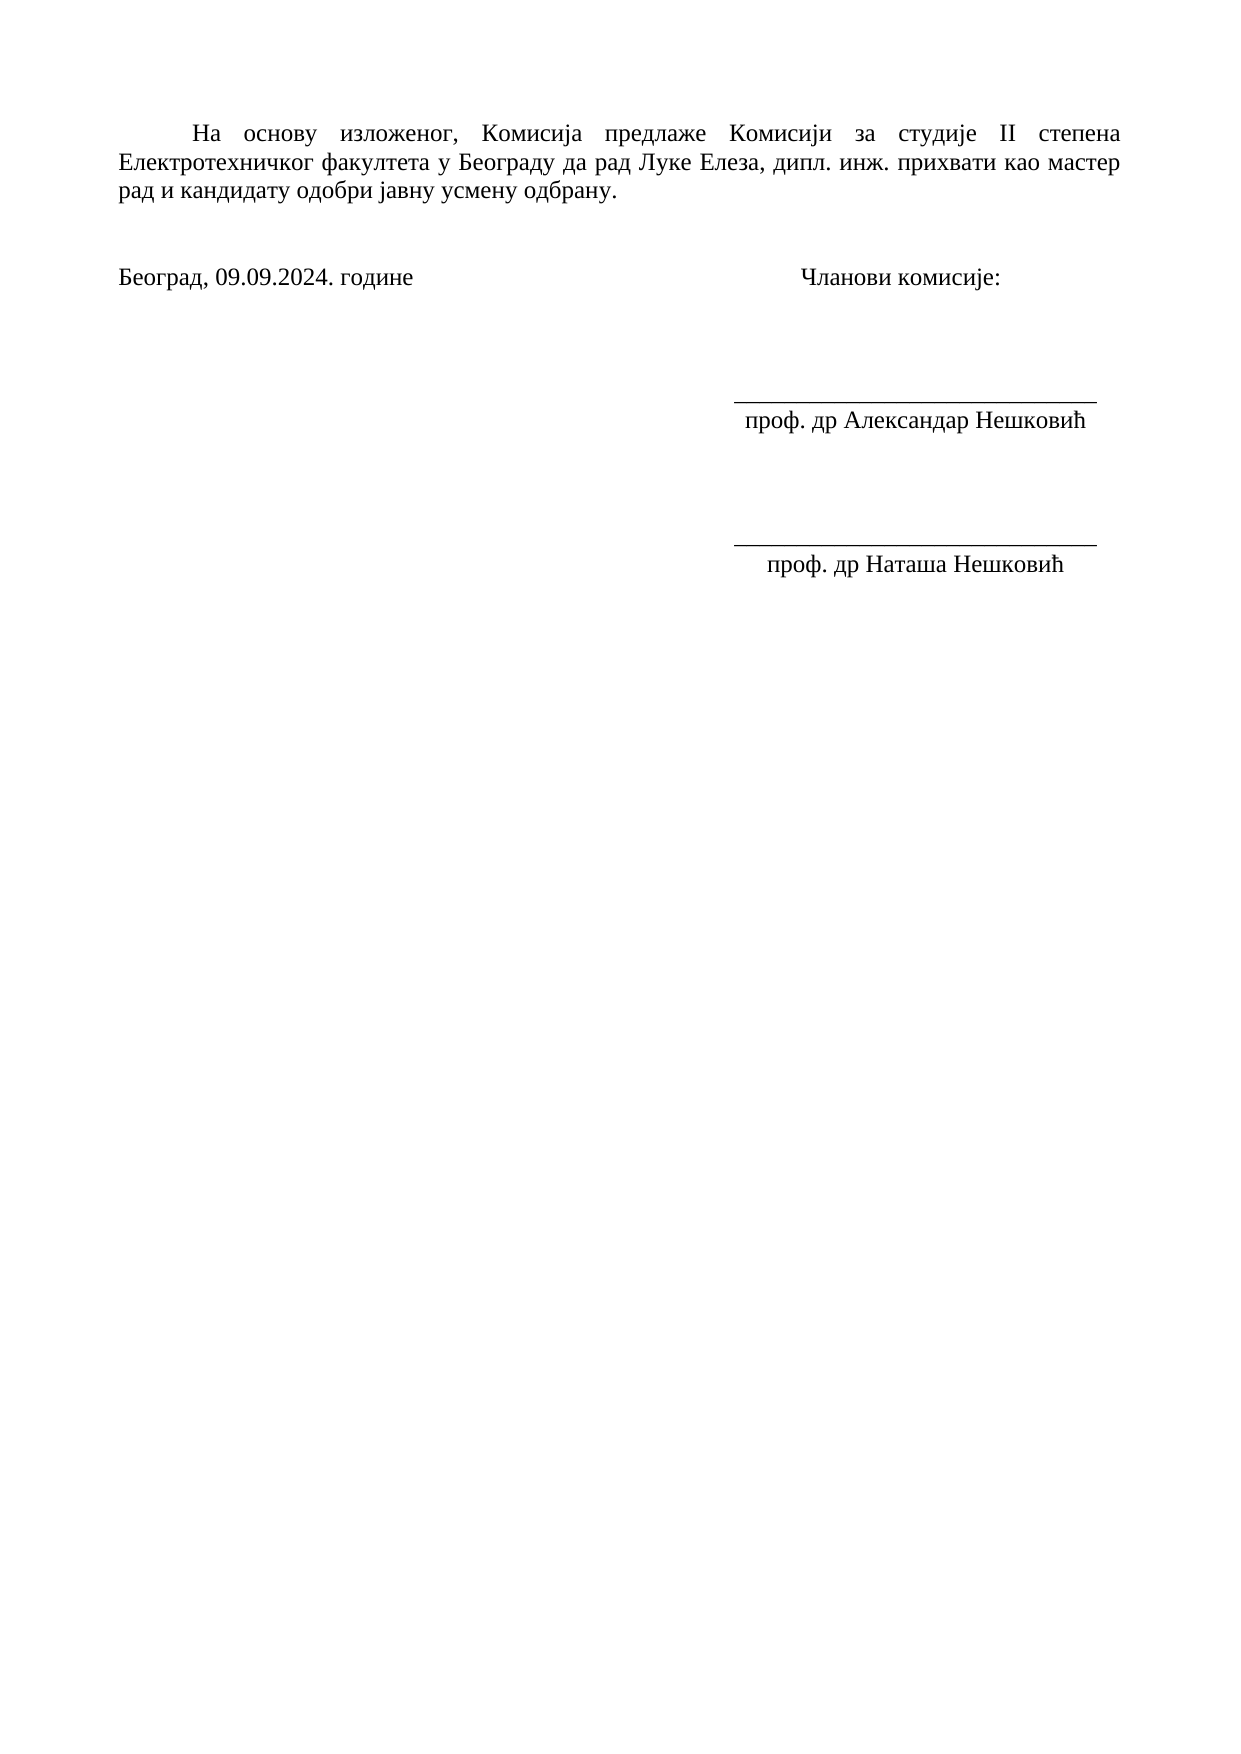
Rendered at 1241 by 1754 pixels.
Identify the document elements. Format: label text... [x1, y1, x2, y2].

text _____________________________ [708, 521, 1122, 549]
text _____________________________ [708, 377, 1122, 406]
text На основу изложеног, Комисија предлаже Комисији за студије II степена Електротехничког факултета у Београду да рад Луке Елеза, дипл. инж. прихвати као мастер рад и кандидату одобри јавну усмену одбрану. [118, 118, 1122, 204]
text проф. др Александар Нешковић [708, 406, 1122, 434]
text Београд, 09.09.2024. године Чланови комисије: [118, 262, 1122, 291]
text проф. др Наташа Нешковић [708, 549, 1122, 578]
